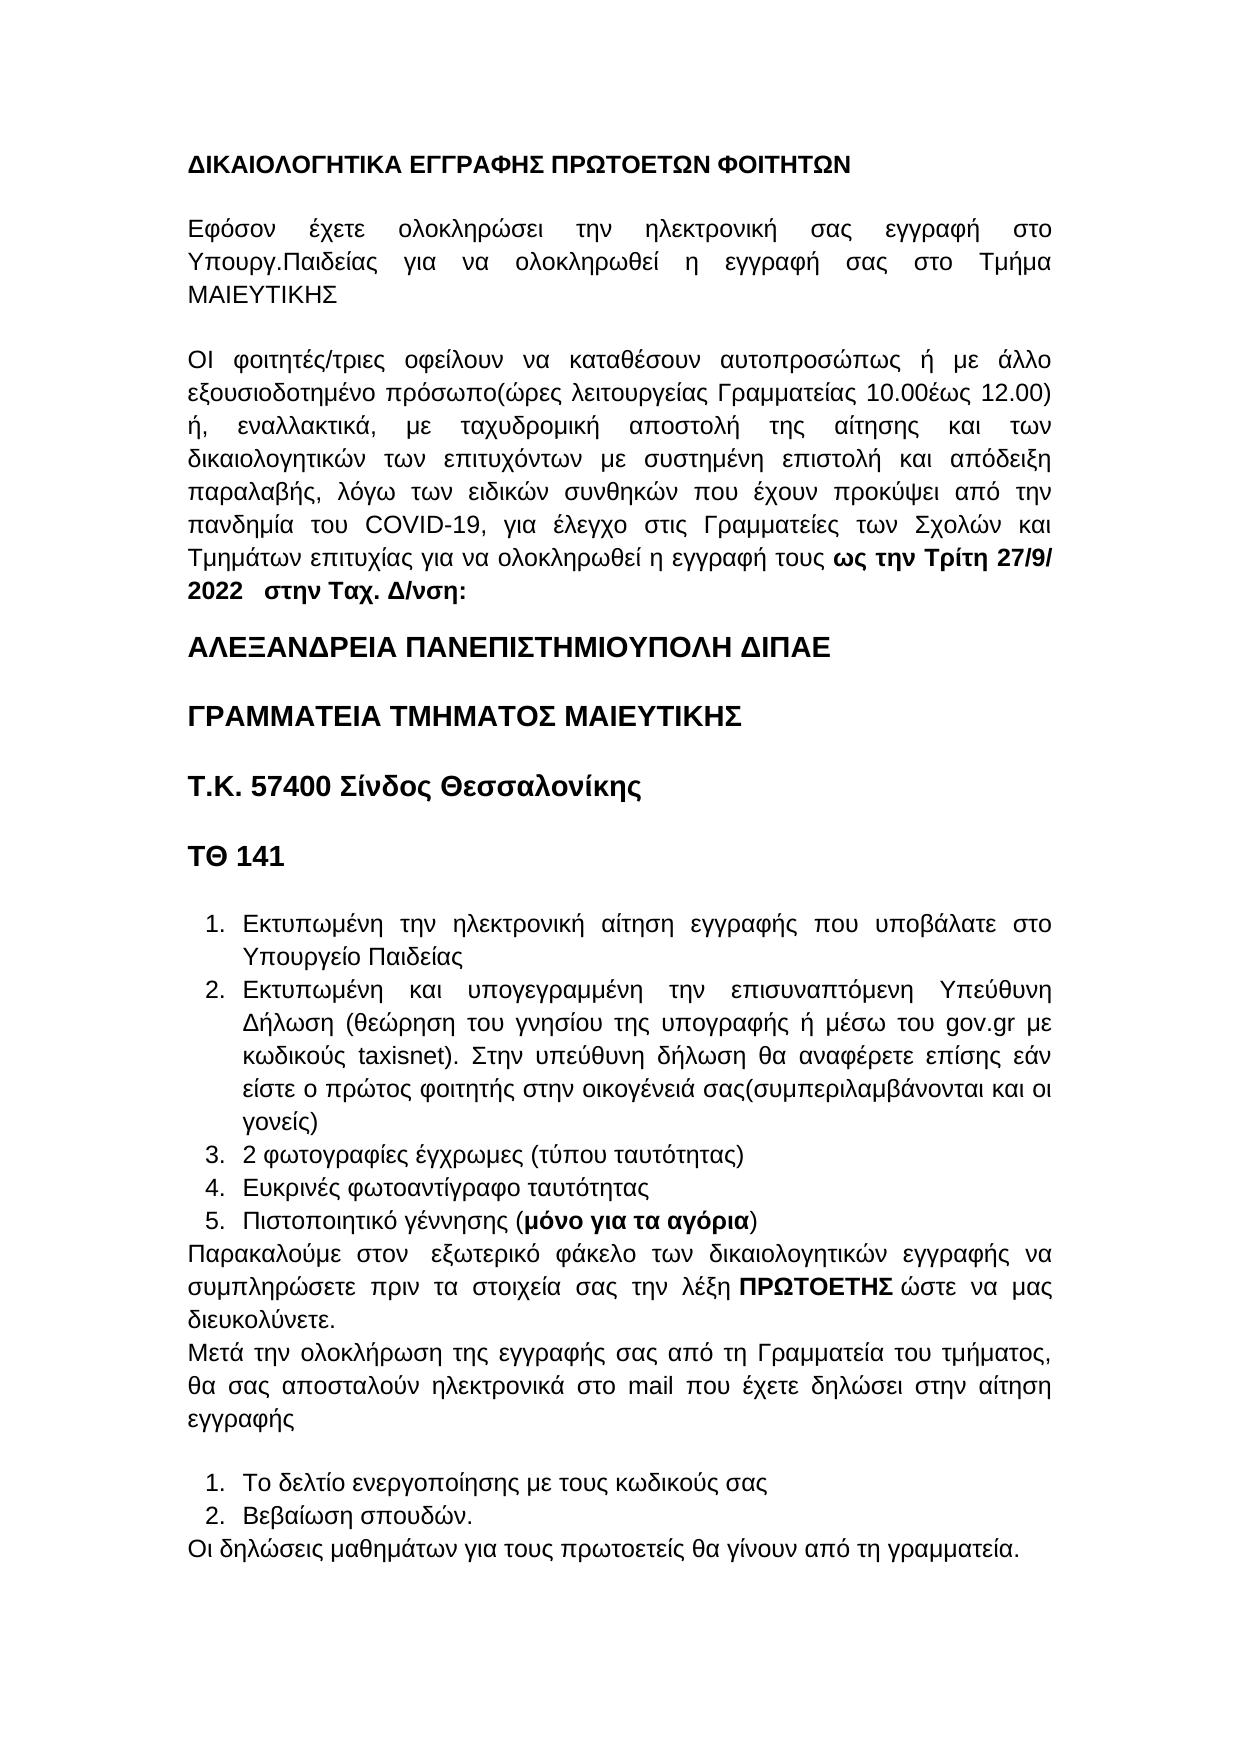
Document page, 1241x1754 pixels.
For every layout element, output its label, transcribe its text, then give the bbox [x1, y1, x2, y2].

list Βεβαίωση σπουδών. [205, 1501, 1053, 1530]
list Εκτυπωμένη και υπογεγραμμένη την επισυναπτόμενη Υπεύθυνη Δήλωση (θεώρηση του γνησίου της υπογραφής ή μέσω του gov.gr με κωδικούς taxisnet). Στην υπεύθυνη δήλωση θα αναφέρετε επίσης εάν είστε ο πρώτος φοιτητής στην οικογένειά σας(συμπεριλαμβάνονται και οι γονείς) [205, 975, 1053, 1136]
list Πιστοποιητικό γέννησης (μόνο για τα αγόρια) [205, 1206, 1053, 1235]
list Εκτυπωμένη την ηλεκτρονική αίτηση εγγραφής που υποβάλατε στο Υπουργείο Παιδείας [205, 909, 1053, 971]
list 2 φωτογραφίες έγχρωμες (τύπου ταυτότητας) [205, 1140, 1053, 1169]
text ΓΡΑΜΜΑΤΕΙΑ ΤΜΗΜΑΤΟΣ ΜΑΙΕΥΤΙΚΗΣ [187, 699, 1053, 733]
text Εφόσον έχετε ολοκληρώσει την ηλεκτρονική σας εγγραφή στο Υπουργ.Παιδείας για να ολοκληρωθεί η εγγραφή σας στο Τμήμα ΜΑΙΕΥΤΙΚΗΣ [187, 214, 1053, 309]
list Το δελτίο ενεργοποίησης με τους κωδικούς σας [205, 1468, 1053, 1497]
text ΑΛΕΞΑΝΔΡΕΙΑ ΠΑΝΕΠΙΣΤΗΜΙΟΥΠΟΛΗ ΔΙΠΑΕ [187, 629, 1053, 663]
text Παρακαλούμε στον εξωτερικό φάκελο των δικαιολογητικών εγγραφής να συμπληρώσετε πριν τα στοιχεία σας την λέξη ΠΡΩΤΟΕΤΗΣ ώστε να μας διευκολύνετε. [187, 1239, 1053, 1334]
text Τ.Κ. 57400 Σίνδος Θεσσαλονίκης [187, 769, 1053, 803]
text ΔΙΚΑΙΟΛΟΓΗΤΙΚΑ ΕΓΓΡΑΦΗΣ ΠΡΩΤΟΕΤΩΝ ΦΟΙΤΗΤΩΝ [187, 150, 1053, 179]
text ΟΙ φοιτητές/τριες οφείλουν να καταθέσουν αυτοπροσώπως ή με άλλο εξουσιοδοτημένο πρόσωπο(ώρες λειτουργείας Γραμματείας 10.00έως 12.00) ή, εναλλακτικά, με ταχυδρομική αποστολή της αίτησης και των δικαιολογητικών των επιτυχόντων με συστημένη επιστολή και απόδειξη παραλαβής, λόγω των ειδικών συνθηκών που έχουν προκύψει από την πανδημία του COVID-19, για έλεγχο στις Γραμματείες των Σχολών και Τμημάτων επιτυχίας για να ολοκληρωθεί η εγγραφή τους ως την Τρίτη 27/9/ 2022 στην Ταχ. Δ/νση: [187, 344, 1053, 604]
text Οι δηλώσεις μαθημάτων για τους πρωτοετείς θα γίνουν από τη γραμματεία. [187, 1534, 1053, 1563]
text ΤΘ 141 [187, 839, 1053, 872]
list Ευκρινές φωτοαντίγραφο ταυτότητας [205, 1173, 1053, 1202]
text Μετά την ολοκλήρωση της εγγραφής σας από τη Γραμματεία του τμήματος, θα σας αποσταλούν ηλεκτρονικά στο mail που έχετε δηλώσει στην αίτηση εγγραφής [187, 1338, 1053, 1433]
